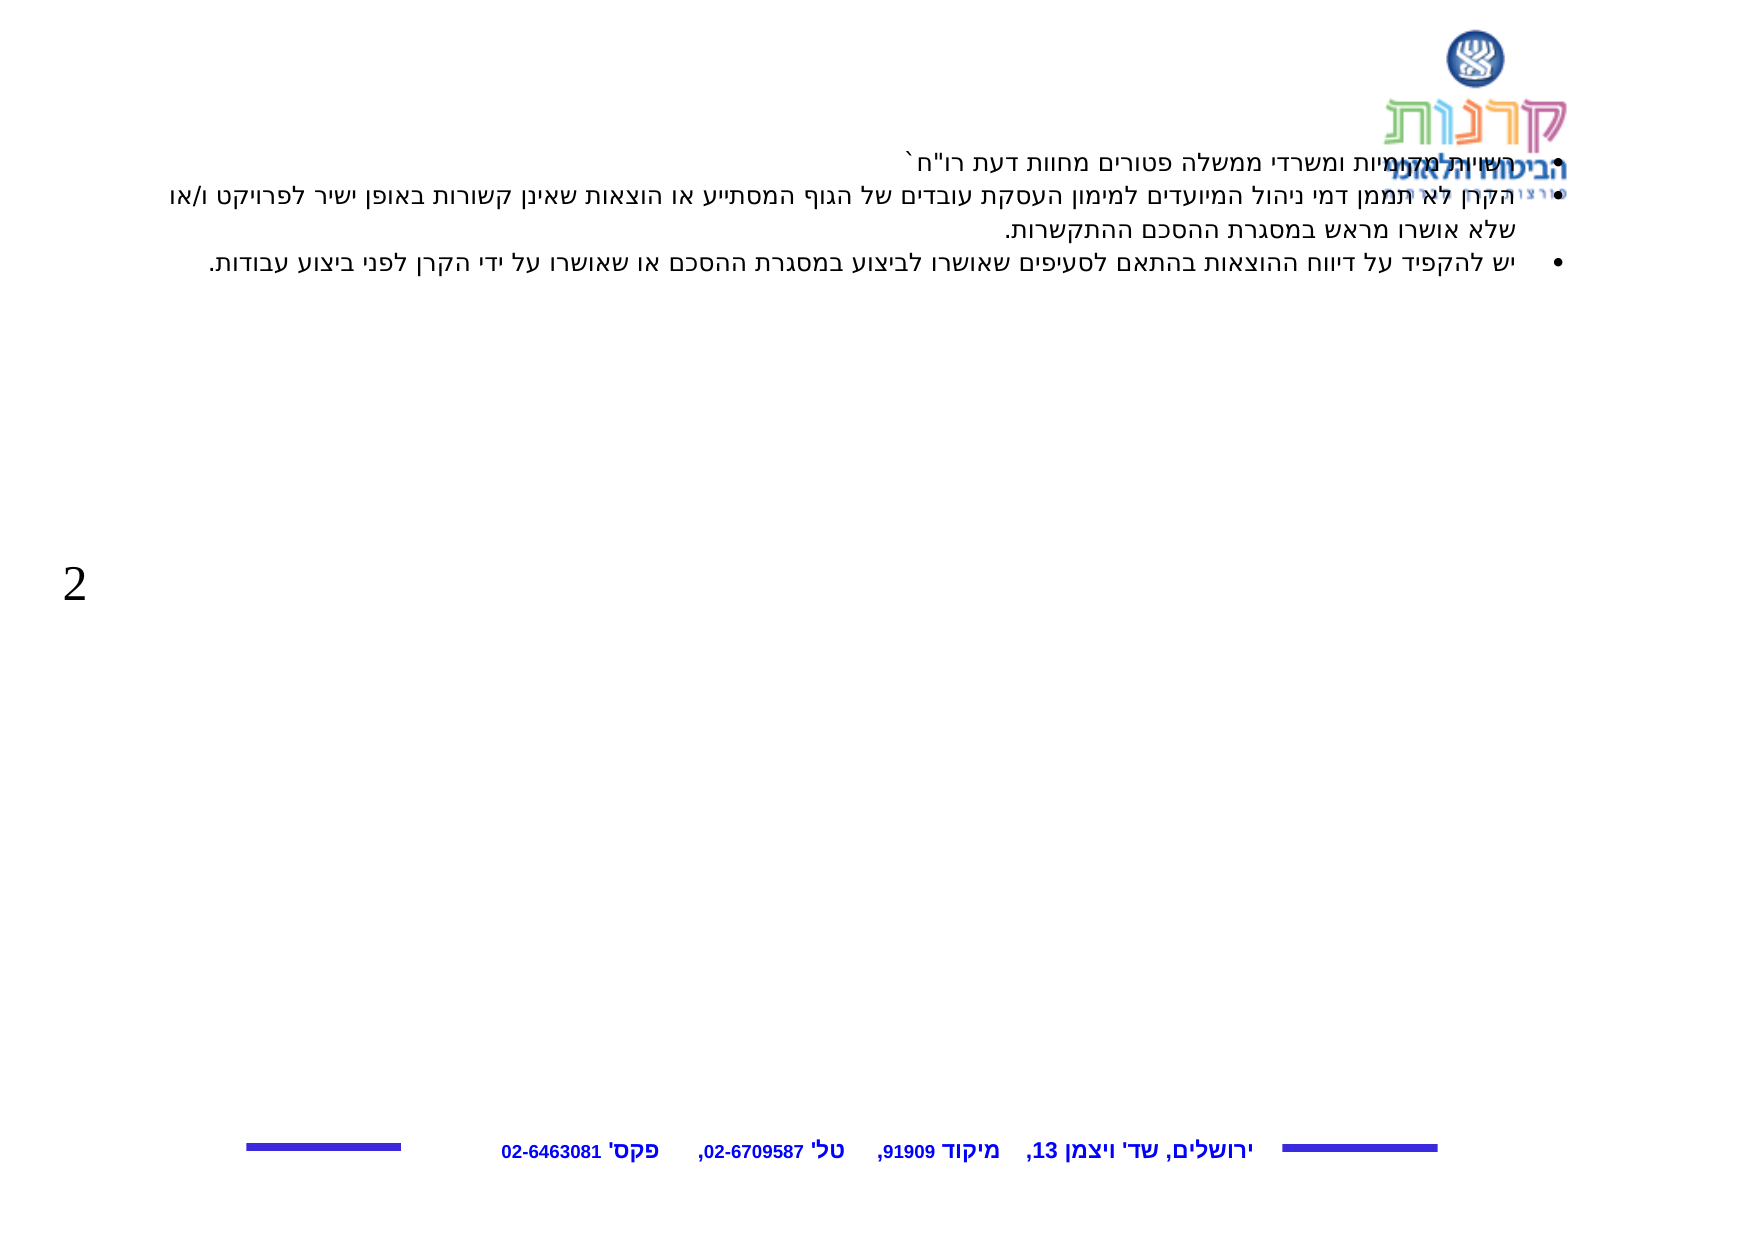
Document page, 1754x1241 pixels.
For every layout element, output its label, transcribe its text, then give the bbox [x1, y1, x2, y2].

list רשויות מקומיות ומשרדי ממשלה פטורים מחוות דעת רו"ח` [150, 148, 1554, 177]
picture [1282, 1134, 1438, 1163]
picture [246, 1133, 401, 1162]
list הקרן לא תממן דמי ניהול המיועדים למימון העסקת עובדים של הגוף המסתייע או הוצאות שאינן קשורות באופן ישיר לפרויקט ו/או שלא אושרו מראש במסגרת ההסכם ההתקשרות. [150, 181, 1554, 244]
list יש להקפיד על דיווח ההוצאות בהתאם לסעיפים שאושרו לביצוע במסגרת ההסכם או שאושרו על ידי הקרן לפני ביצוע עבודות. [150, 248, 1554, 277]
picture [1373, 20, 1584, 208]
